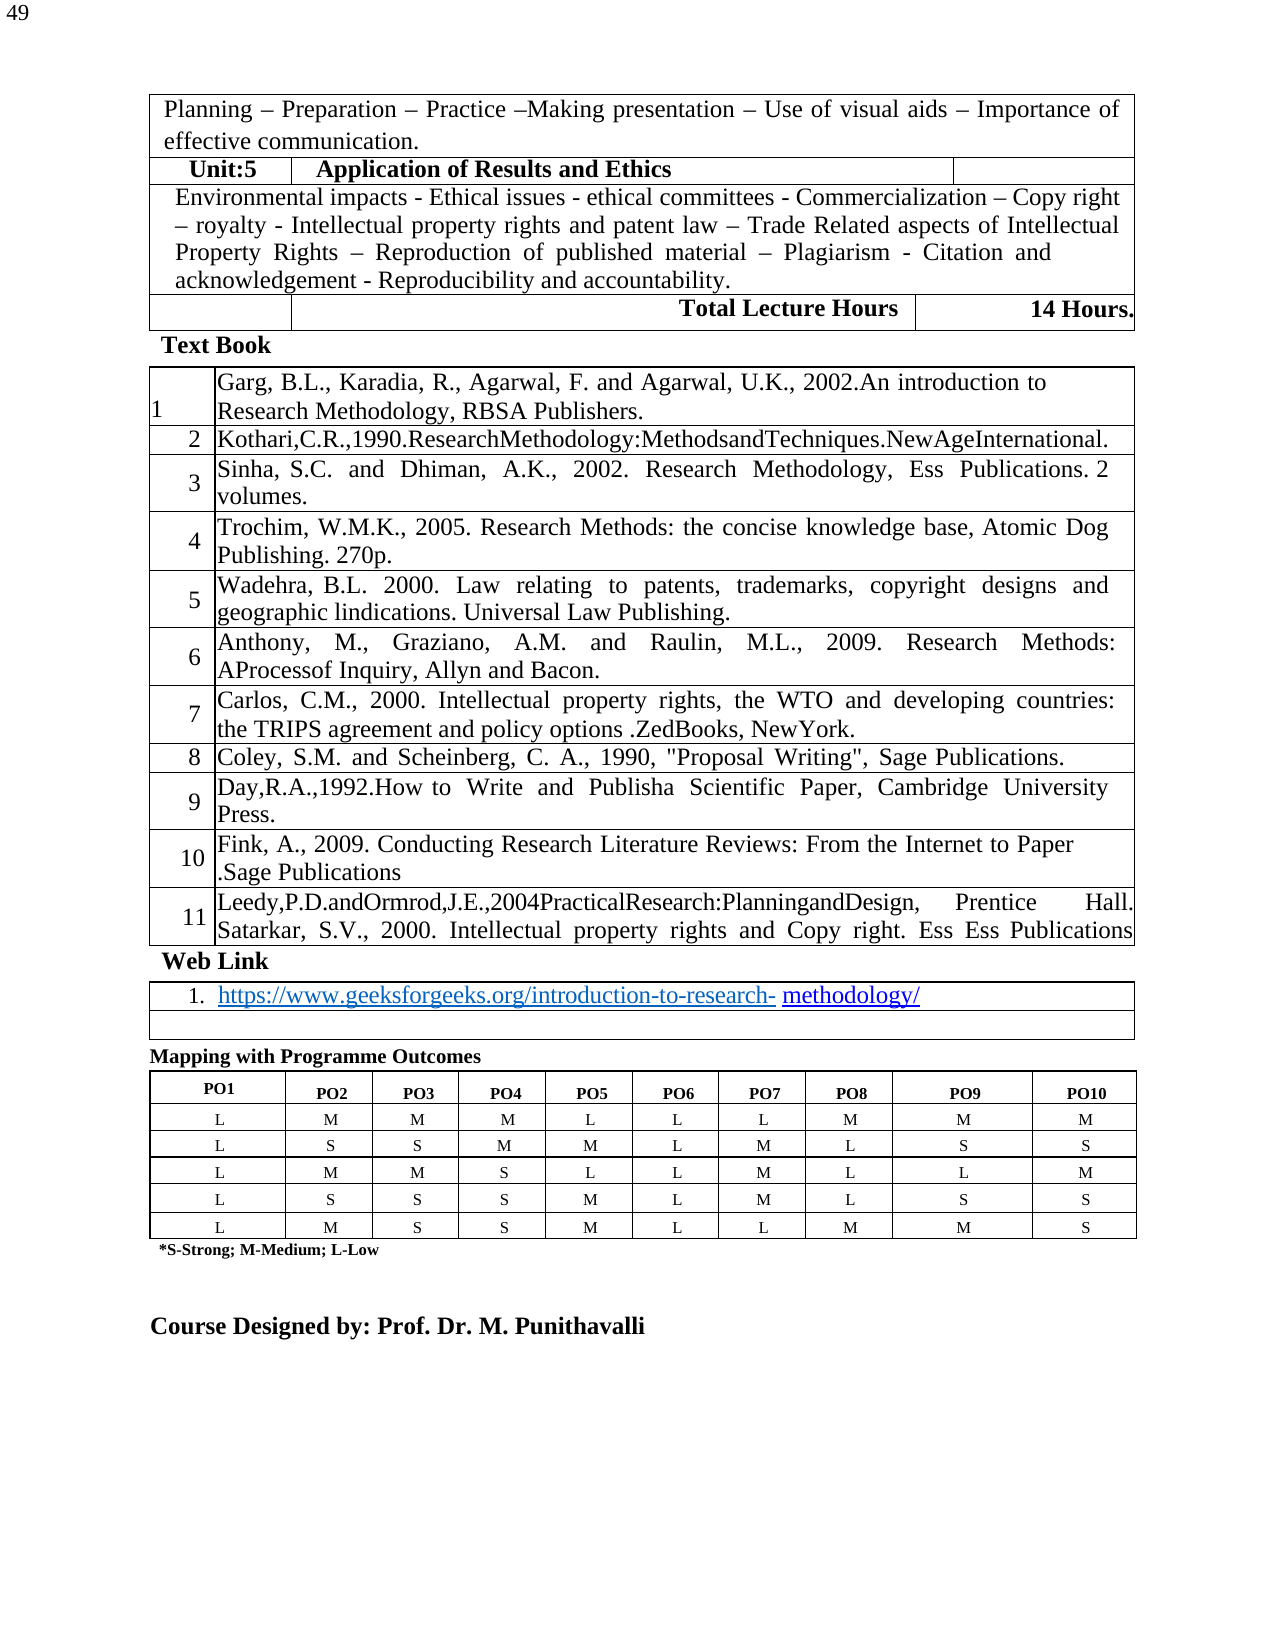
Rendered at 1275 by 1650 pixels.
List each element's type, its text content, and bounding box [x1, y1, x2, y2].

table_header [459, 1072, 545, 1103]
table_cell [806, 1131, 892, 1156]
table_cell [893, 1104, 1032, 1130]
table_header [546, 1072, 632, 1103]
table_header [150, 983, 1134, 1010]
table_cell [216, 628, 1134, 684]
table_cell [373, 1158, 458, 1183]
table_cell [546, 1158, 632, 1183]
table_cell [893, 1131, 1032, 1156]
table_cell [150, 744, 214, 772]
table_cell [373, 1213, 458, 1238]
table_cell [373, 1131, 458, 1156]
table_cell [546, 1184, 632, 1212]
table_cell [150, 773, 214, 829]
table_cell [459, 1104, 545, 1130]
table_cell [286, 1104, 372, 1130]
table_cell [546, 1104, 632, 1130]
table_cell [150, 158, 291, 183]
text Web Link [161, 946, 1233, 975]
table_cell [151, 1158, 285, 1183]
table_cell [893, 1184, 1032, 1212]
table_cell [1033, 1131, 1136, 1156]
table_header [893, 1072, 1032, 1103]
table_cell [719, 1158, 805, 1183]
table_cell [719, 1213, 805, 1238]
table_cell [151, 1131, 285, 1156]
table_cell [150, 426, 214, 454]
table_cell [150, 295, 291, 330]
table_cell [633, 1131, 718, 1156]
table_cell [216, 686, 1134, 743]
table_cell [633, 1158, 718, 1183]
text Mapping with Programme Outcomes [149, 1044, 1233, 1068]
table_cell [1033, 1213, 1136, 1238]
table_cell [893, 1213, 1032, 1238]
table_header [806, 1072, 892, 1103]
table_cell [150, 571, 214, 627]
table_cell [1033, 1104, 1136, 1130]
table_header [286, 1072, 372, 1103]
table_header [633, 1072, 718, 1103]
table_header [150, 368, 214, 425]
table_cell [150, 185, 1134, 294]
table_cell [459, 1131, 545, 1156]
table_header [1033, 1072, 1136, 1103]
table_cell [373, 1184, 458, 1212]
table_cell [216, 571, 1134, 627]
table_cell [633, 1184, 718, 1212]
text *S-Strong; M-Medium; L-Low [158, 1239, 1233, 1259]
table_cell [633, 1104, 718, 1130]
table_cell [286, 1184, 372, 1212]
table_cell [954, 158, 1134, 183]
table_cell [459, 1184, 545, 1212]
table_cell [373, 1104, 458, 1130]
text Text Book [161, 331, 1233, 359]
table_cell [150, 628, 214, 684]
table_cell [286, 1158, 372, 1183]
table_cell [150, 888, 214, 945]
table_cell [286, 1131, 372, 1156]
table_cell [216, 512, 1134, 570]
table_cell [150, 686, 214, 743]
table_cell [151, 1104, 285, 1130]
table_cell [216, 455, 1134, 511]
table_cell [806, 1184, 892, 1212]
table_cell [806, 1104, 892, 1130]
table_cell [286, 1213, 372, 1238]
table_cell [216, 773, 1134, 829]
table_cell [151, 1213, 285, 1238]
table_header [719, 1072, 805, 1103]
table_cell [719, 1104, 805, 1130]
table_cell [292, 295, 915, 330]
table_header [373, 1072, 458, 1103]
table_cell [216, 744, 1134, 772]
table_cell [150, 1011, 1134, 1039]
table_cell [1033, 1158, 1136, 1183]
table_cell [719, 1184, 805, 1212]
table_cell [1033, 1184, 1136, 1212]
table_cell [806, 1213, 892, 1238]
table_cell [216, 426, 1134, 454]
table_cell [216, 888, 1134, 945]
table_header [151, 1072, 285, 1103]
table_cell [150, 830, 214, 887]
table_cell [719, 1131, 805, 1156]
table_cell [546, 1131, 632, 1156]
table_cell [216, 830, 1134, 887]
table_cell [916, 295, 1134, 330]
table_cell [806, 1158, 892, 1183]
text Course Designed by: Prof. Dr. M. Punithavalli [150, 1311, 1233, 1340]
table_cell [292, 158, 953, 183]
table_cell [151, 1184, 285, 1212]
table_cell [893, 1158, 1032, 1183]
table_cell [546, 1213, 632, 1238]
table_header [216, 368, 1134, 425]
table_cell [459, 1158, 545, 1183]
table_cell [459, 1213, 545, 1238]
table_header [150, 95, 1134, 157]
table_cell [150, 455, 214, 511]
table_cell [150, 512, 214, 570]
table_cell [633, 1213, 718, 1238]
